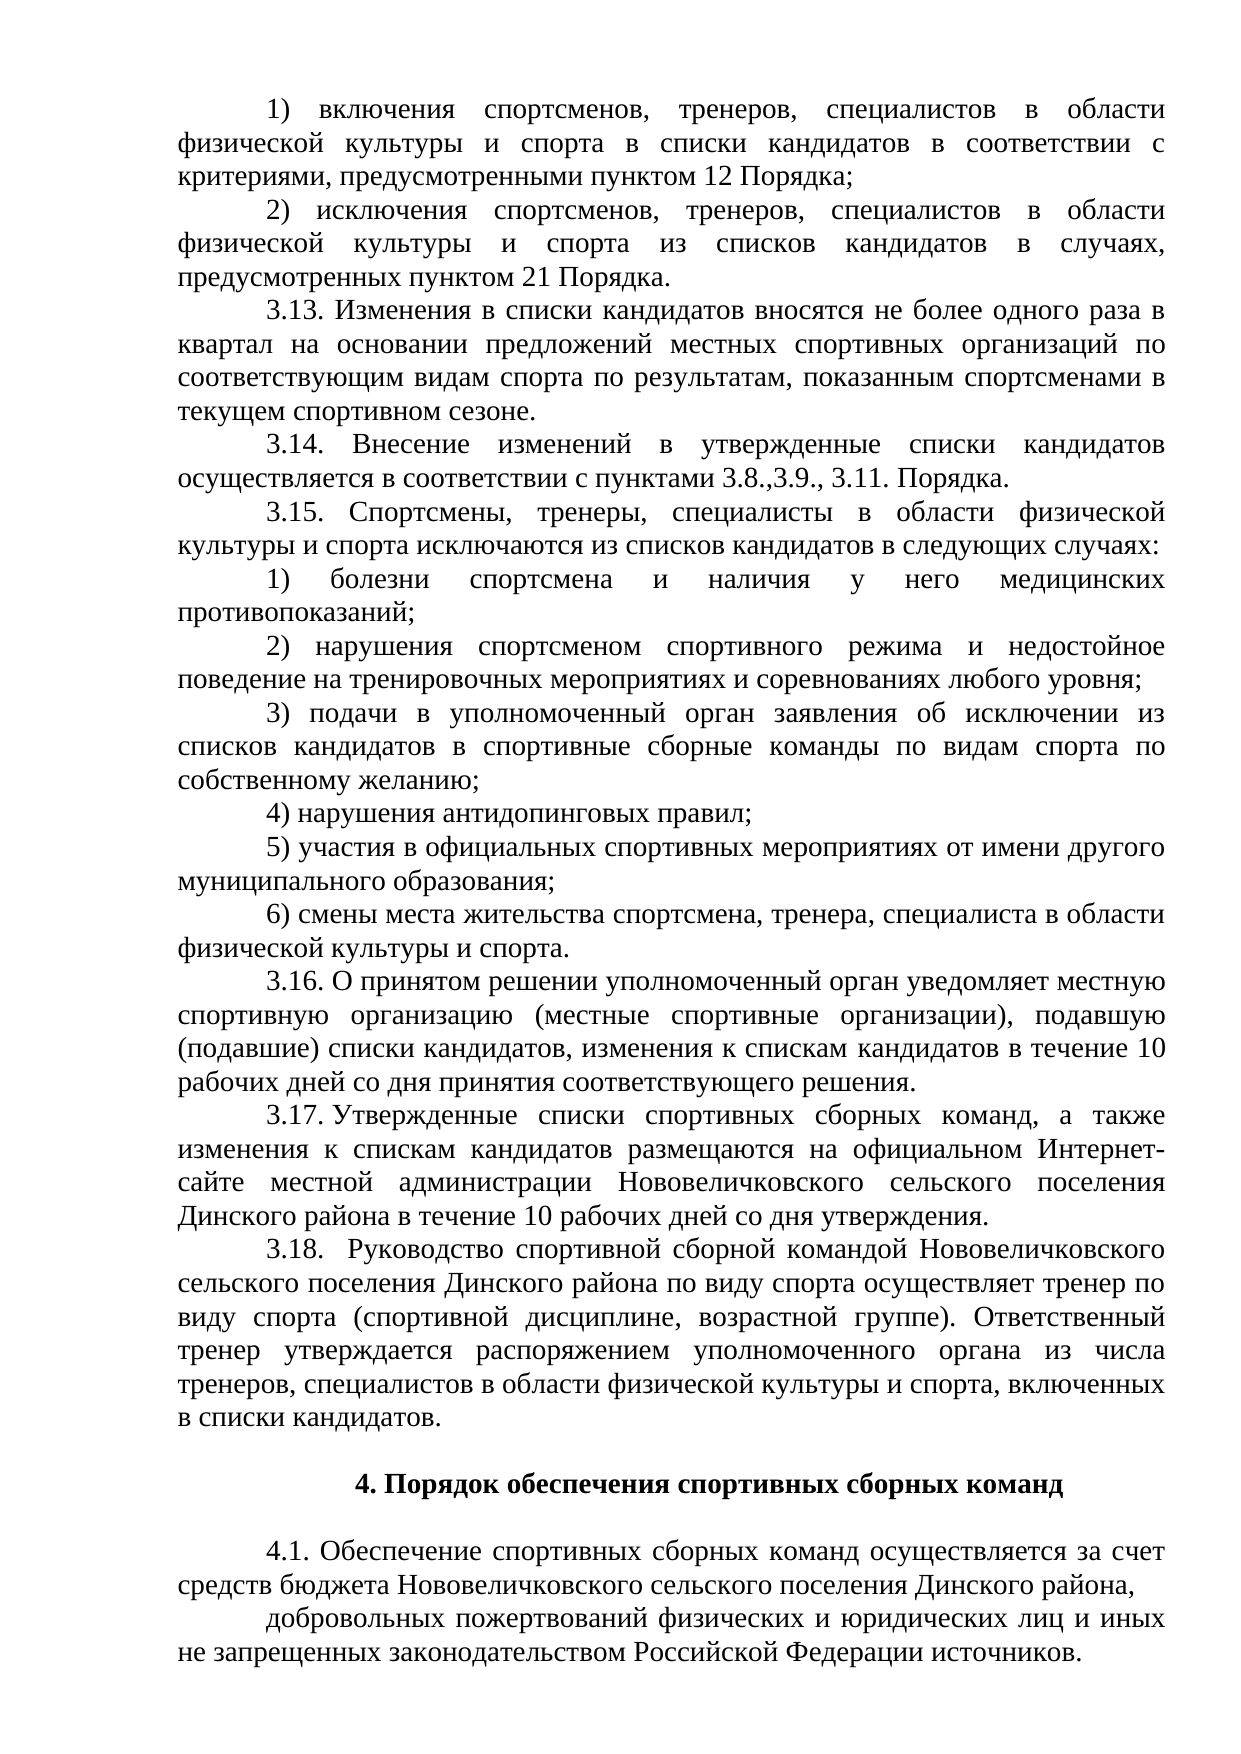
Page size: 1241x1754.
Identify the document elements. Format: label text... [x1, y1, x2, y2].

text 3.14. Внесение изменений в утвержденные списки кандидатов осуществляется в соответствии с пунктами 3.8.,3.9., 3.11. Порядка. [177, 427, 1166, 494]
text 3.15. Спортсмены, тренеры, специалисты в области физической культуры и спорта исключаются из списков кандидатов в следующих случаях: [177, 494, 1166, 561]
text 3.16. О принятом решении уполномоченный орган уведомляет местную спортивную организацию (местные спортивные организации), подавшую (подавшие) списки кандидатов, изменения к спискам кандидатов в течение 10 рабочих дней со дня принятия соответствующего решения. [177, 963, 1166, 1097]
text 1) включения спортсменов, тренеров, специалистов в области физической культуры и спорта в списки кандидатов в соответствии с критериями, предусмотренными пунктом 12 Порядка; [177, 91, 1166, 192]
text 3.13. Изменения в списки кандидатов вносятся не более одного раза в квартал на основании предложений местных спортивных организаций по соответствующим видам спорта по результатам, показанным спортсменами в текущем спортивном сезоне. [177, 292, 1166, 427]
text 1) болезни спортсмена и наличия у него медицинских противопоказаний; [177, 561, 1166, 628]
text 2) исключения спортсменов, тренеров, специалистов в области физической культуры и спорта из списков кандидатов в случаях, предусмотренных пунктом 21 Порядка. [177, 192, 1166, 292]
text 4. Порядок обеспечения спортивных сборных команд [177, 1466, 1166, 1500]
text 6) смены места жительства спортсмена, тренера, специалиста в области физической культуры и спорта. [177, 896, 1166, 963]
text 5) участия в официальных спортивных мероприятиях от имени другого муниципального образования; [177, 829, 1166, 896]
text добровольных пожертвований физических и юридических лиц и иных не запрещенных законодательством Российской Федерации источников. [177, 1601, 1166, 1668]
text 2) нарушения спортсменом спортивного режима и недостойное поведение на тренировочных мероприятиях и соревнованиях любого уровня; [177, 628, 1166, 695]
text 4.1. Обеспечение спортивных сборных команд осуществляется за счет средств бюджета Нововеличковского сельского поселения Динского района, [177, 1533, 1166, 1601]
text 3.18. Руководство спортивной сборной командой Нововеличковского сельского поселения Динского района по виду спорта осуществляет тренер по виду спорта (спортивной дисциплине, возрастной группе). Ответственный тренер утверждается распоряжением уполномоченного органа из числа тренеров, специалистов в области физической культуры и спорта, включенных в списки кандидатов. [177, 1232, 1166, 1433]
text 3) подачи в уполномоченный орган заявления об исключении из списков кандидатов в спортивные сборные команды по видам спорта по собственному желанию; [177, 695, 1166, 796]
text 4) нарушения антидопинговых правил; [177, 796, 1166, 829]
text 3.17. Утвержденные списки спортивных сборных команд, а также изменения к спискам кандидатов размещаются на официальном Интернет-сайте местной администрации Нововеличковского сельского поселения Динского района в течение 10 рабочих дней со дня утверждения. [177, 1097, 1166, 1232]
